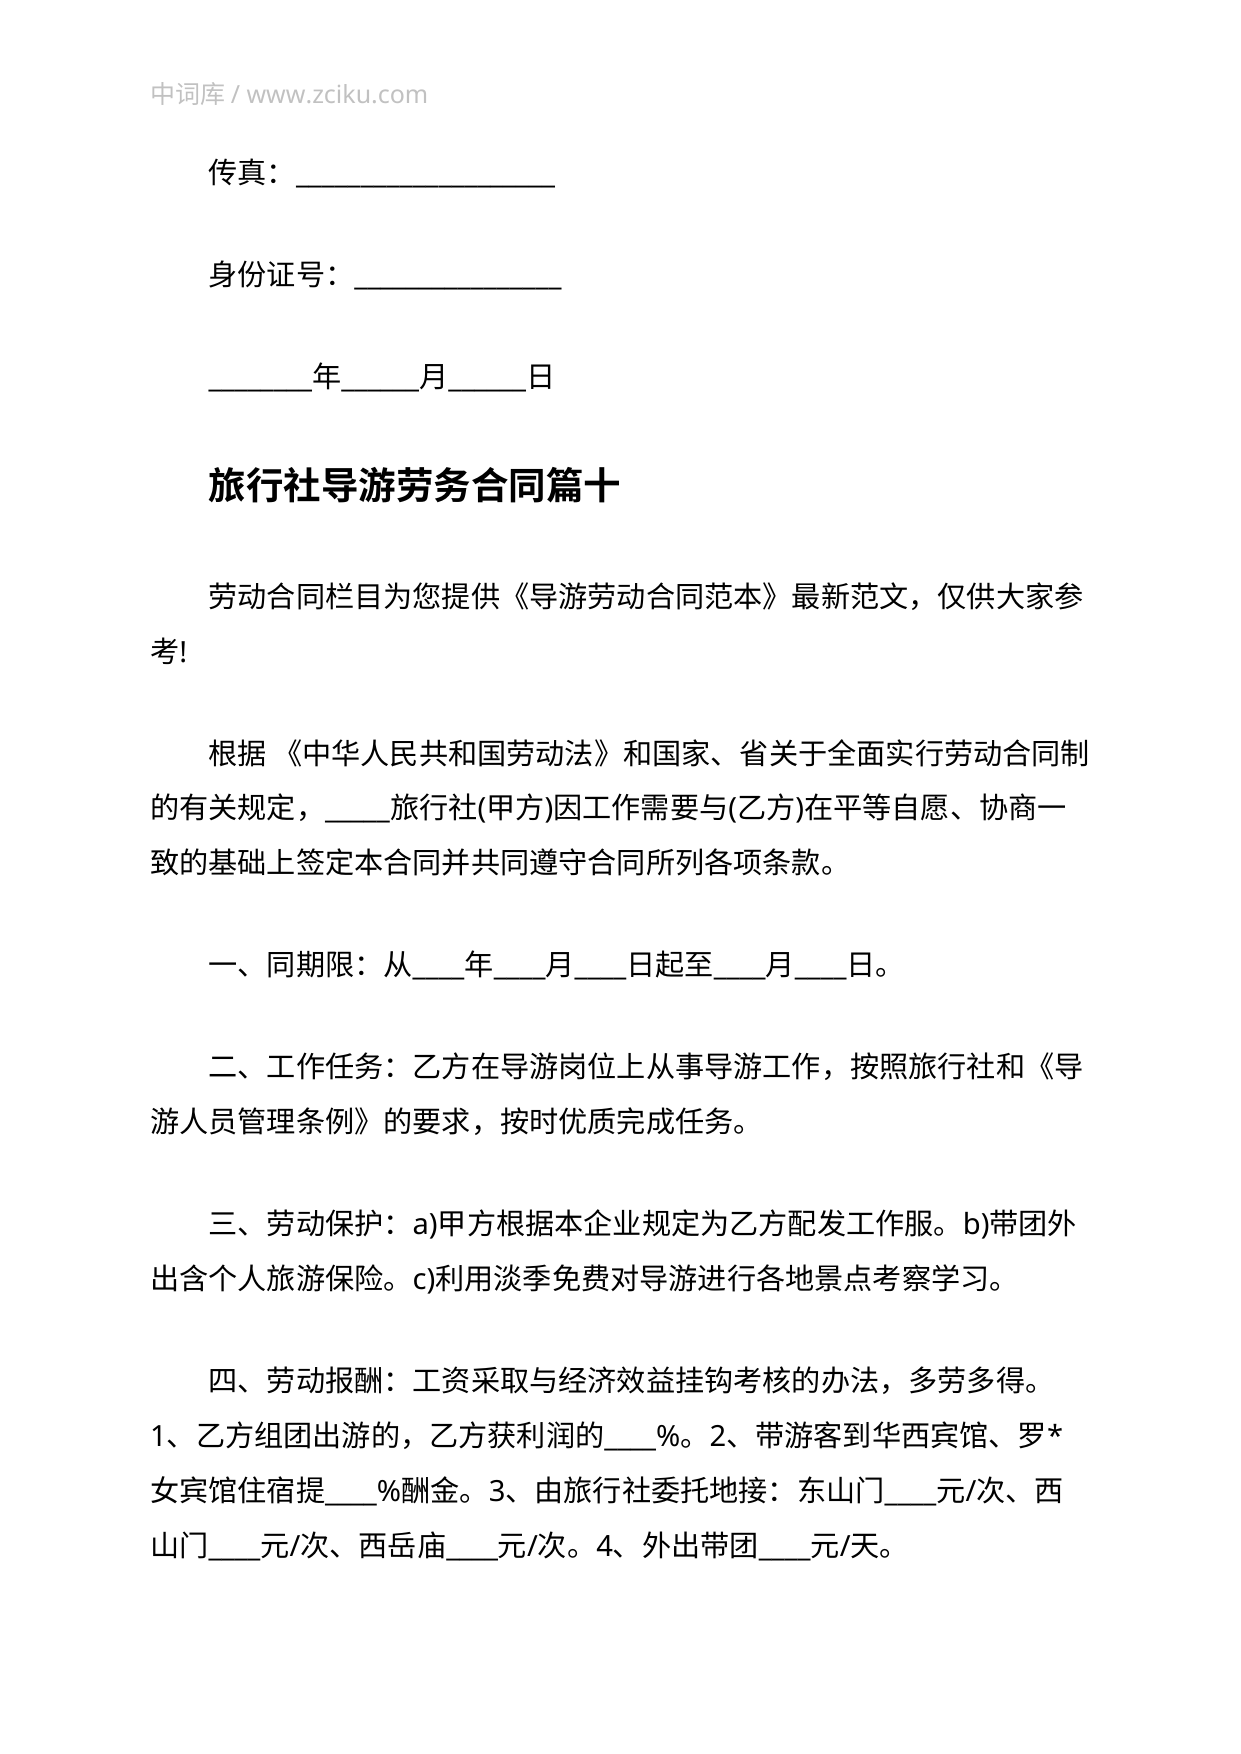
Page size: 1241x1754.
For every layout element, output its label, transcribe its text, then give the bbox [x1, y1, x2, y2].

text 一、同期限：从____年____月____日起至____月____日。 [150, 942, 1090, 984]
text 身份证号：________________ [150, 252, 1090, 294]
text 三、劳动保护：a)甲方根据本企业规定为乙方配发工作服。b)带团外出含个人旅游保险。c)利用淡季免费对导游进行各地景点考察学习。 [150, 1201, 1090, 1298]
text 旅行社导游劳务合同篇十 [150, 456, 1090, 510]
text 劳动合同栏目为您提供《导游劳动合同范本》最新范文，仅供大家参考! [150, 573, 1090, 671]
text 二、工作任务：乙方在导游岗位上从事导游工作，按照旅行社和《导游人员管理条例》的要求，按时优质完成任务。 [150, 1044, 1090, 1141]
text 传真：____________________ [150, 150, 1090, 192]
text 四、劳动报酬：工资采取与经济效益挂钩考核的办法，多劳多得。1、乙方组团出游的，乙方获利润的____%。2、带游客到华西宾馆、罗*女宾馆住宿提____%酬金。3、由旅行社委托地接：东山门____元/次、西山门____元/次、西岳庙____元/次。4、外出带团____元/天。 [150, 1357, 1090, 1565]
text ________年______月______日 [150, 354, 1090, 396]
text 根据 《中华人民共和国劳动法》和国家、省关于全面实行劳动合同制的有关规定，_____旅行社(甲方)因工作需要与(乙方)在平等自愿、协商一致的基础上签定本合同并共同遵守合同所列各项条款。 [150, 730, 1090, 882]
